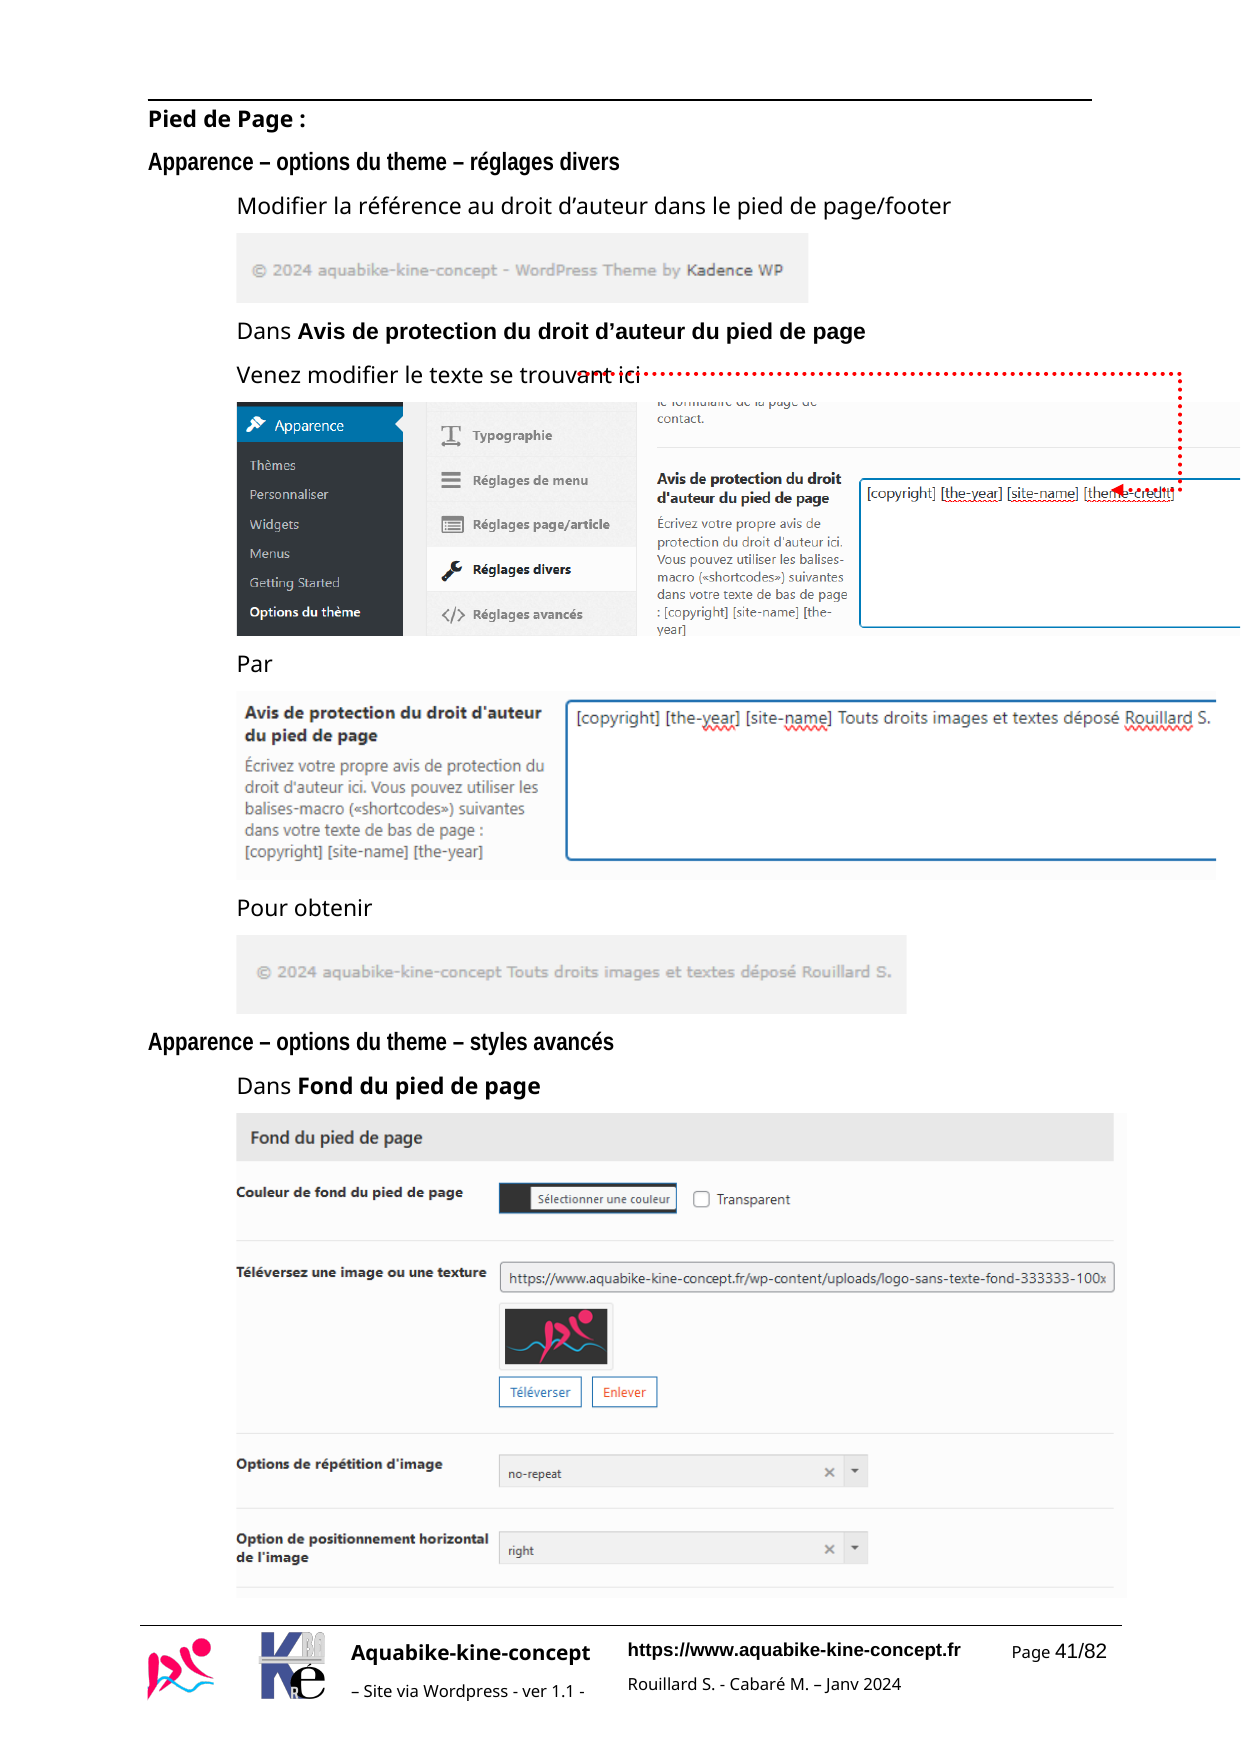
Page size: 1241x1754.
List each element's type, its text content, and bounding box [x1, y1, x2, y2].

picture [236, 233, 809, 303]
text Dans Fond du pied de page [236, 1070, 1092, 1101]
text Venez modifier le texte se trouvant ici [236, 359, 1092, 390]
picture [258, 1632, 325, 1699]
text Par [236, 648, 1092, 679]
text Modifier la référence au droit d’auteur dans le pied de page/footer [236, 190, 1092, 221]
subtitle Pied de Page : [148, 101, 1092, 134]
picture [236, 935, 907, 1014]
picture [236, 1113, 1127, 1598]
subtitle Apparence – options du theme – réglages divers [148, 142, 1092, 177]
subtitle Apparence – options du theme – styles avancés [148, 1022, 1092, 1058]
text Dans Avis de protection du droit d’auteur du pied de page [236, 315, 1092, 346]
text Pour obtenir [236, 892, 1092, 923]
picture [247, 417, 264, 431]
picture [236, 691, 1217, 880]
picture [236, 402, 1241, 636]
picture [147, 1638, 214, 1705]
